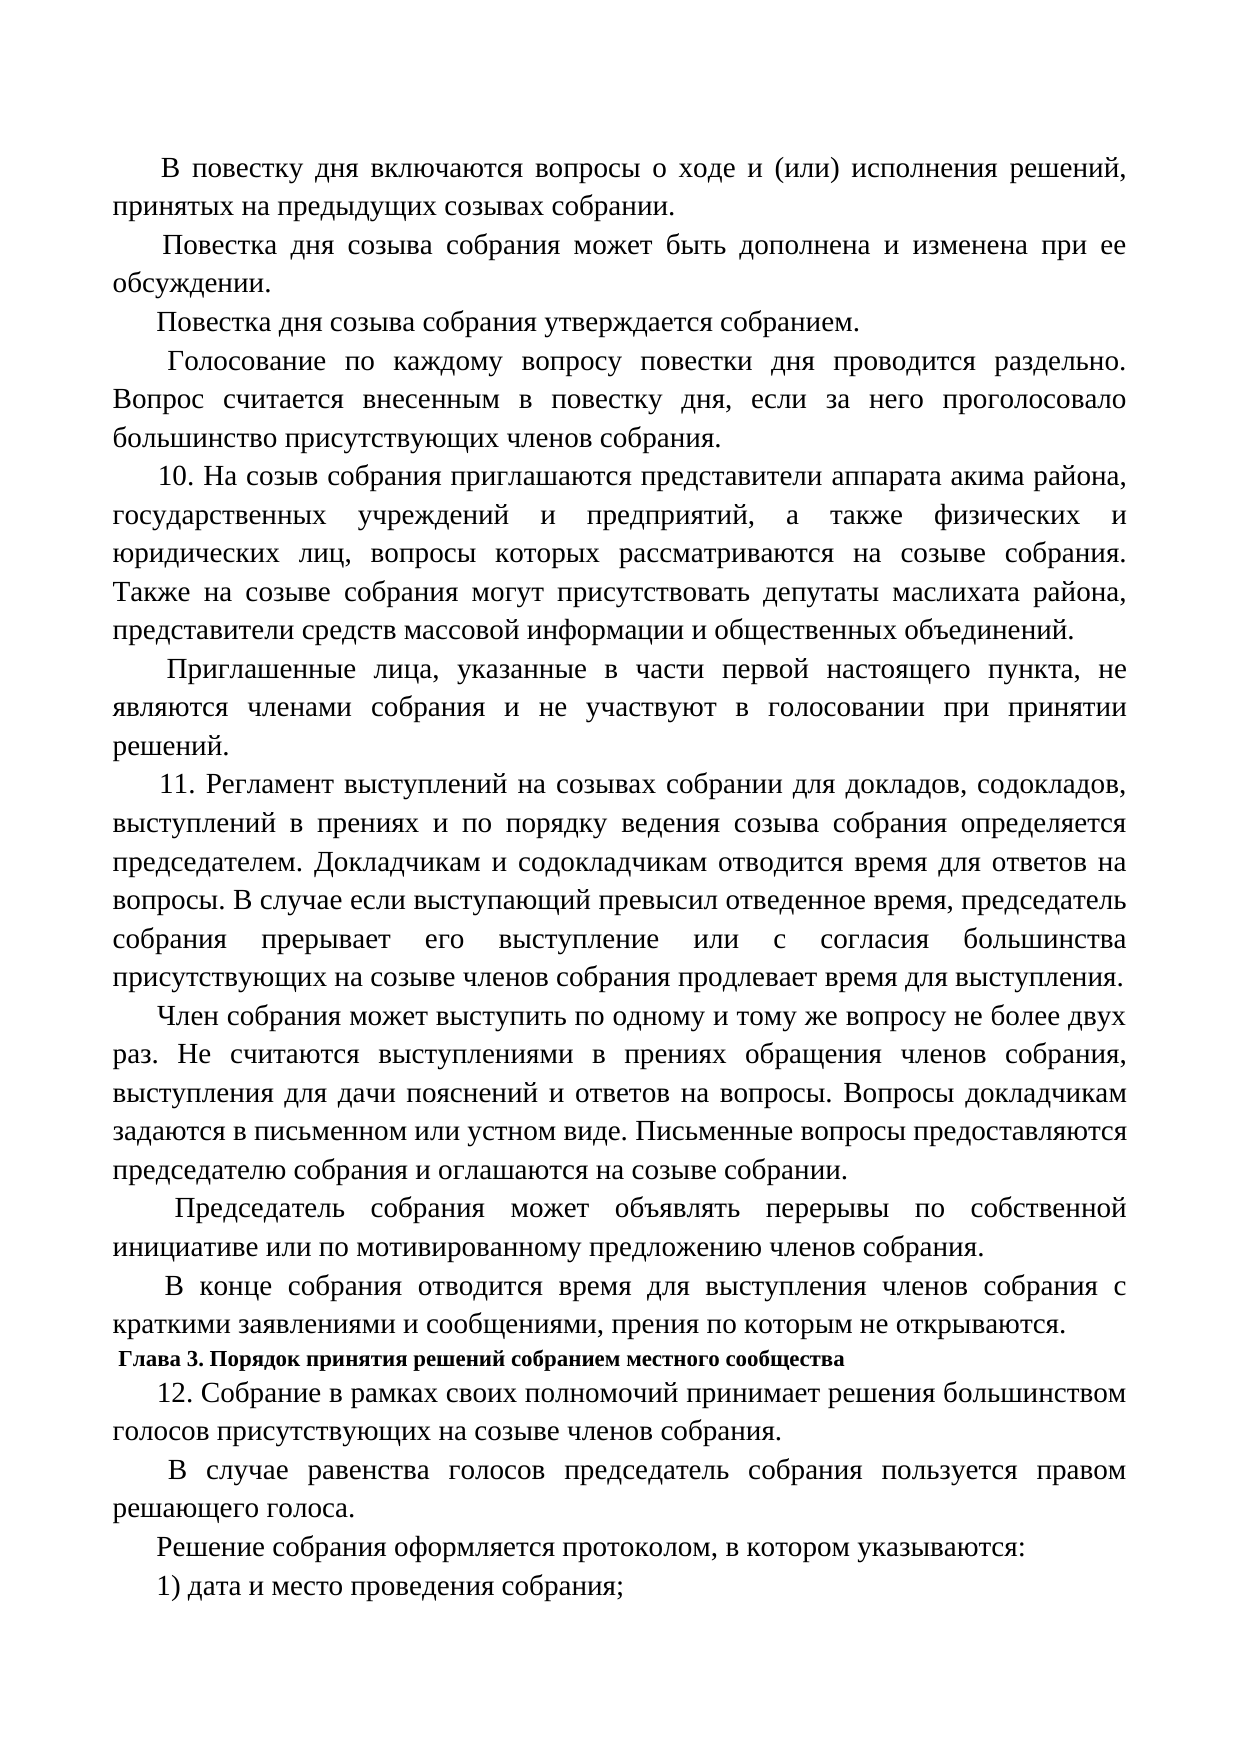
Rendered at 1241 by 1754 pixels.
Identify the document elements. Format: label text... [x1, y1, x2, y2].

text В случае равенства голосов председатель собрания пользуется правом решающего голоса. [112, 1452, 1128, 1524]
text В конце собрания отводится время для выступления членов собрания с краткими заявлениями и сообщениями, прения по которым не открываются. [112, 1268, 1128, 1340]
text 10. На созыв собрания приглашаются представители аппарата акима района, государственных учреждений и предприятий, а также физических и юридических лиц, вопросы которых рассматриваются на созыве собрания. Также на созыве собрания могут присутствовать депутаты маслихата района, представители средств массовой информации и общественных объединений. [112, 458, 1128, 646]
text В повестку дня включаются вопросы о ходе и (или) исполнения решений, принятых на предыдущих созывах собрании. [112, 150, 1128, 222]
text 12. Собрание в рамках своих полномочий принимает решения большинством голосов присутствующих на созыве членов собрания. [112, 1375, 1128, 1447]
text Решение собрания оформляется протоколом, в котором указываются: [112, 1529, 1128, 1563]
text Председатель собрания может объявлять перерывы по собственной инициативе или по мотивированному предложению членов собрания. [112, 1191, 1128, 1263]
text Повестка дня созыва собрания утверждается собранием. [112, 304, 1128, 338]
text Глава 3. Порядок принятия решений собранием местного сообщества [112, 1345, 1128, 1371]
text 11. Регламент выступлений на созывах собрании для докладов, содокладов, выступлений в прениях и по порядку ведения созыва собрания определяется председателем. Докладчикам и содокладчикам отводится время для ответов на вопросы. В случае если выступающий превысил отведенное время, председатель собрания прерывает его выступление или с согласия большинства присутствующих на созыве членов собрания продлевает время для выступления. [112, 767, 1128, 993]
text Повестка дня созыва собрания может быть дополнена и изменена при ее обсуждении. [112, 227, 1128, 299]
text Член собрания может выступить по одному и тому же вопросу не более двух раз. Не считаются выступлениями в прениях обращения членов собрания, выступления для дачи пояснений и ответов на вопросы. Вопросы докладчикам задаются в письменном или устном виде. Письменные вопросы предоставляются председателю собрания и оглашаются на созыве собрании. [112, 998, 1128, 1186]
text 1) дата и место проведения собрания; [112, 1568, 1128, 1601]
text Голосование по каждому вопросу повестки дня проводится раздельно. Вопрос считается внесенным в повестку дня, если за него проголосовало большинство присутствующих членов собрания. [112, 343, 1128, 453]
text Приглашенные лица, указанные в части первой настоящего пункта, не являются членами собрания и не участвуют в голосовании при принятии решений. [112, 651, 1128, 762]
